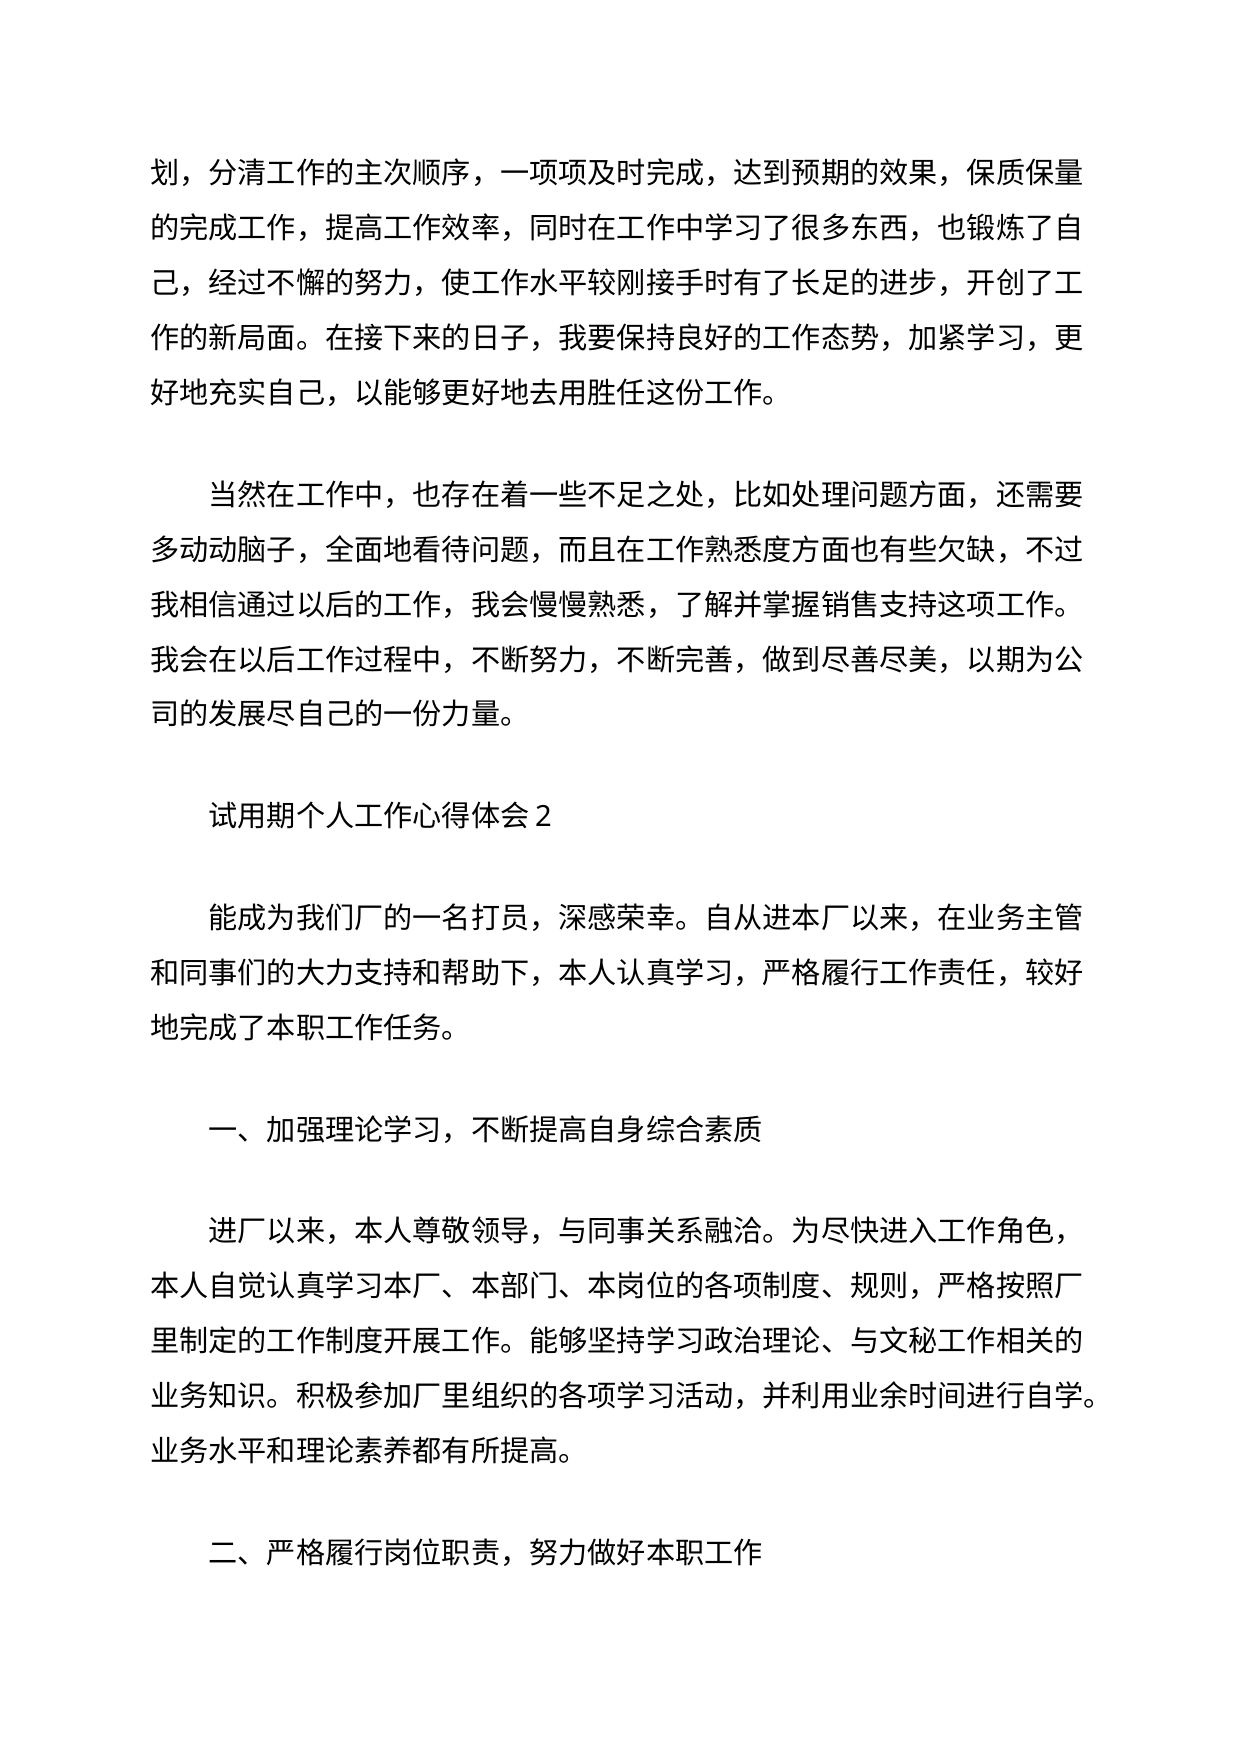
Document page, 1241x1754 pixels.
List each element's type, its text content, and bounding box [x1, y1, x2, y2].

text 能成为我们厂的一名打员，深感荣幸。自从进本厂以来，在业务主管和同事们的大力支持和帮助下，本人认真学习，严格履行工作责任，较好地完成了本职工作任务。 [150, 895, 1090, 1047]
text 二、严格履行岗位职责，努力做好本职工作 [150, 1529, 1090, 1572]
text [150, 150, 1090, 412]
text 进厂以来，本人尊敬领导，与同事关系融洽。为尽快进入工作角色，本人自觉认真学习本厂、本部门、本岗位的各项制度、规则，严格按照厂里制定的工作制度开展工作。能够坚持学习政治理论、与文秘工作相关的业务知识。积极参加厂里组织的各项学习活动，并利用业余时间进行自学。业务水平和理论素养都有所提高。 [150, 1208, 1090, 1470]
text 一、加强理论学习，不断提高自身综合素质 [150, 1106, 1090, 1148]
text 当然在工作中，也存在着一些不足之处，比如处理问题方面，还需要多动动脑子，全面地看待问题，而且在工作熟悉度方面也有些欠缺，不过我相信通过以后的工作，我会慢慢熟悉，了解并掌握销售支持这项工作。我会在以后工作过程中，不断努力，不断完善，做到尽善尽美，以期为公司的发展尽自己的一份力量。 [150, 471, 1090, 733]
text 试用期个人工作心得体会2 [150, 793, 1090, 835]
